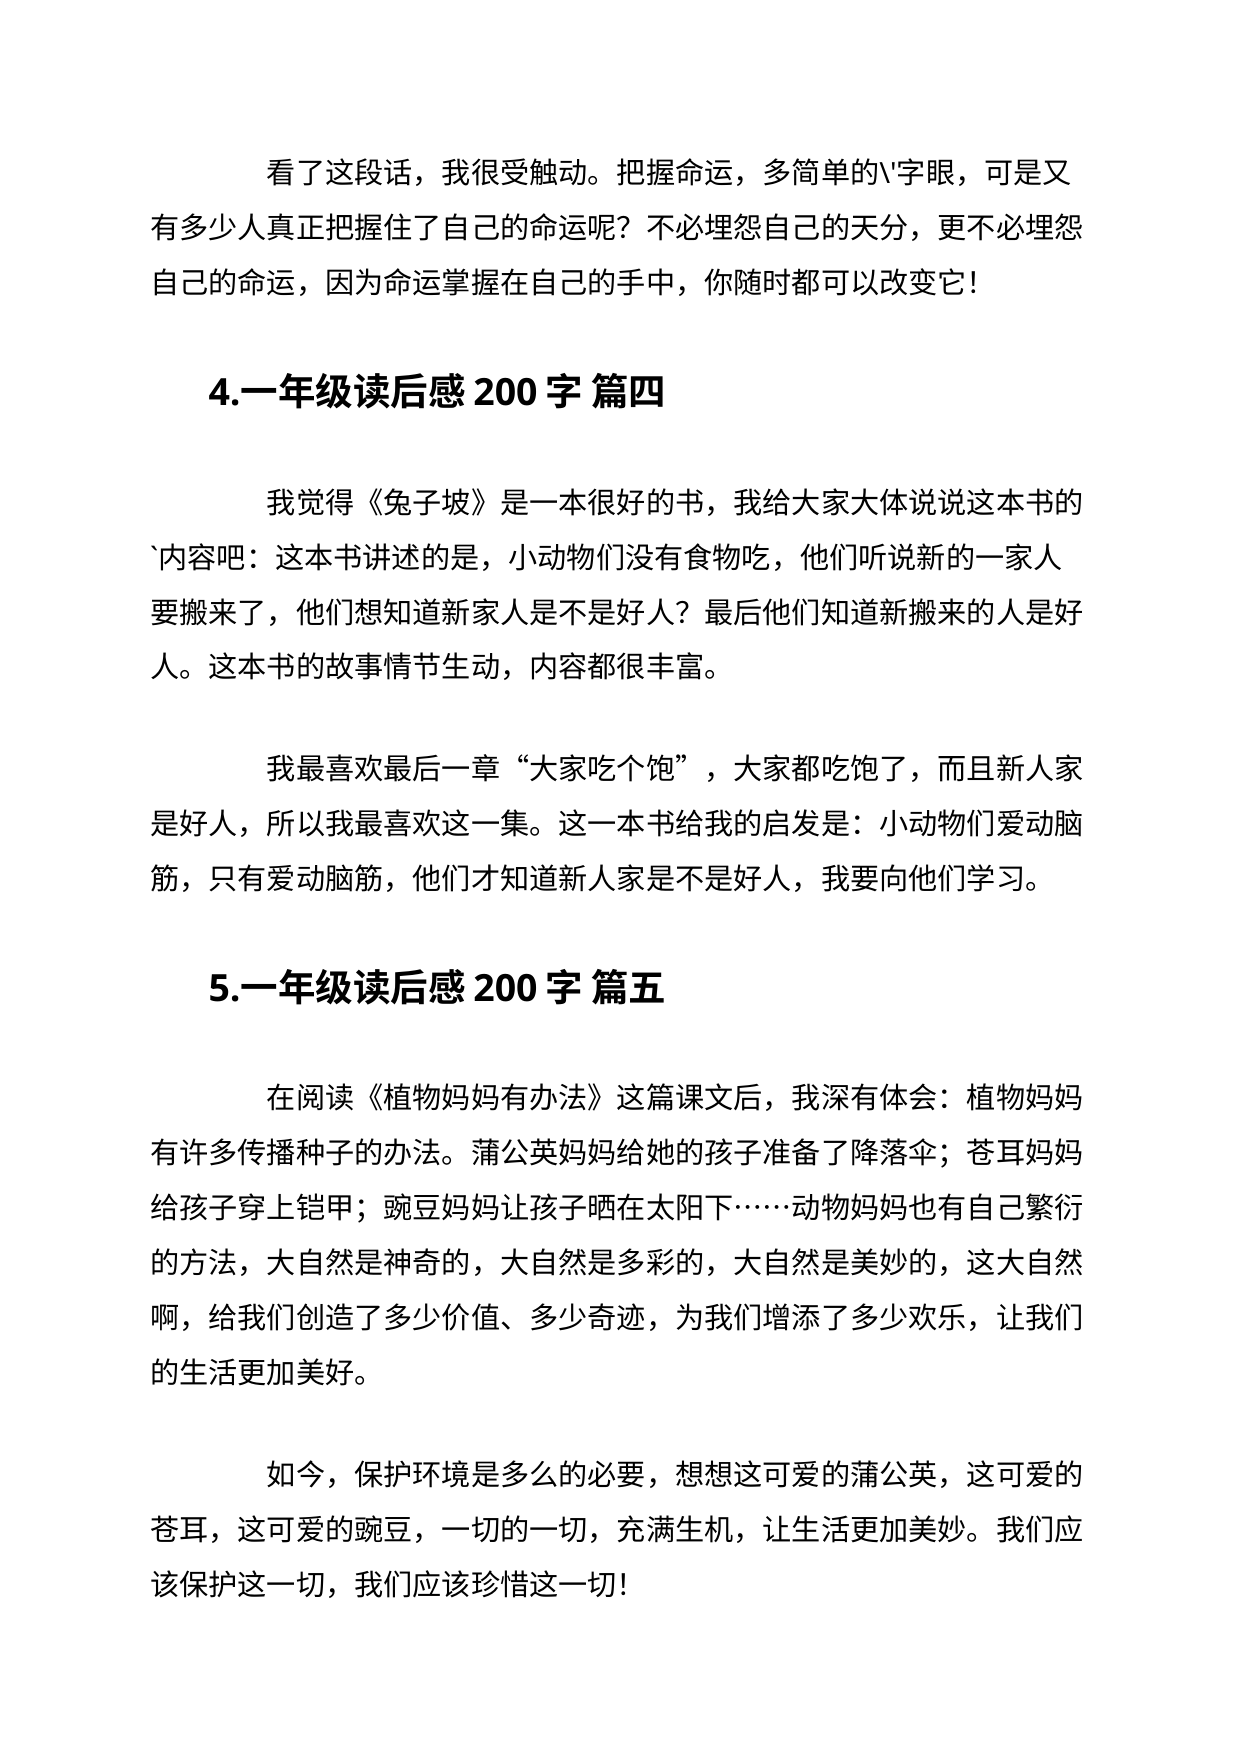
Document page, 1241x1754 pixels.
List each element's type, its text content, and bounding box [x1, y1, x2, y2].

text 5.一年级读后感200字 篇五 [150, 957, 1090, 1012]
text 看了这段话，我很受触动。把握命运，多简单的\'字眼，可是又有多少人真正把握住了自己的命运呢？不必埋怨自己的天分，更不必埋怨自己的命运，因为命运掌握在自己的手中，你随时都可以改变它！ [150, 150, 1090, 302]
text 在阅读《植物妈妈有办法》这篇课文后，我深有体会：植物妈妈有许多传播种子的办法。蒲公英妈妈给她的孩子准备了降落伞；苍耳妈妈给孩子穿上铠甲；豌豆妈妈让孩子晒在太阳下……动物妈妈也有自己繁衍的方法，大自然是神奇的，大自然是多彩的，大自然是美妙的，这大自然啊，给我们创造了多少价值、多少奇迹，为我们增添了多少欢乐，让我们的生活更加美好。 [150, 1075, 1090, 1392]
text 我最喜欢最后一章“大家吃个饱”，大家都吃饱了，而且新人家是好人，所以我最喜欢这一集。这一本书给我的启发是：小动物们爱动脑筋，只有爱动脑筋，他们才知道新人家是不是好人，我要向他们学习。 [150, 746, 1090, 898]
text 我觉得《兔子坡》是一本很好的书，我给大家大体说说这本书的`内容吧：这本书讲述的是，小动物们没有食物吃，他们听说新的一家人要搬来了，他们想知道新家人是不是好人？最后他们知道新搬来的人是好人。这本书的故事情节生动，内容都很丰富。 [150, 479, 1090, 686]
text 如今，保护环境是多么的必要，想想这可爱的蒲公英，这可爱的苍耳，这可爱的豌豆，一切的一切，充满生机，让生活更加美妙。我们应该保护这一切，我们应该珍惜这一切！ [150, 1451, 1090, 1603]
text 4.一年级读后感200字 篇四 [150, 362, 1090, 416]
